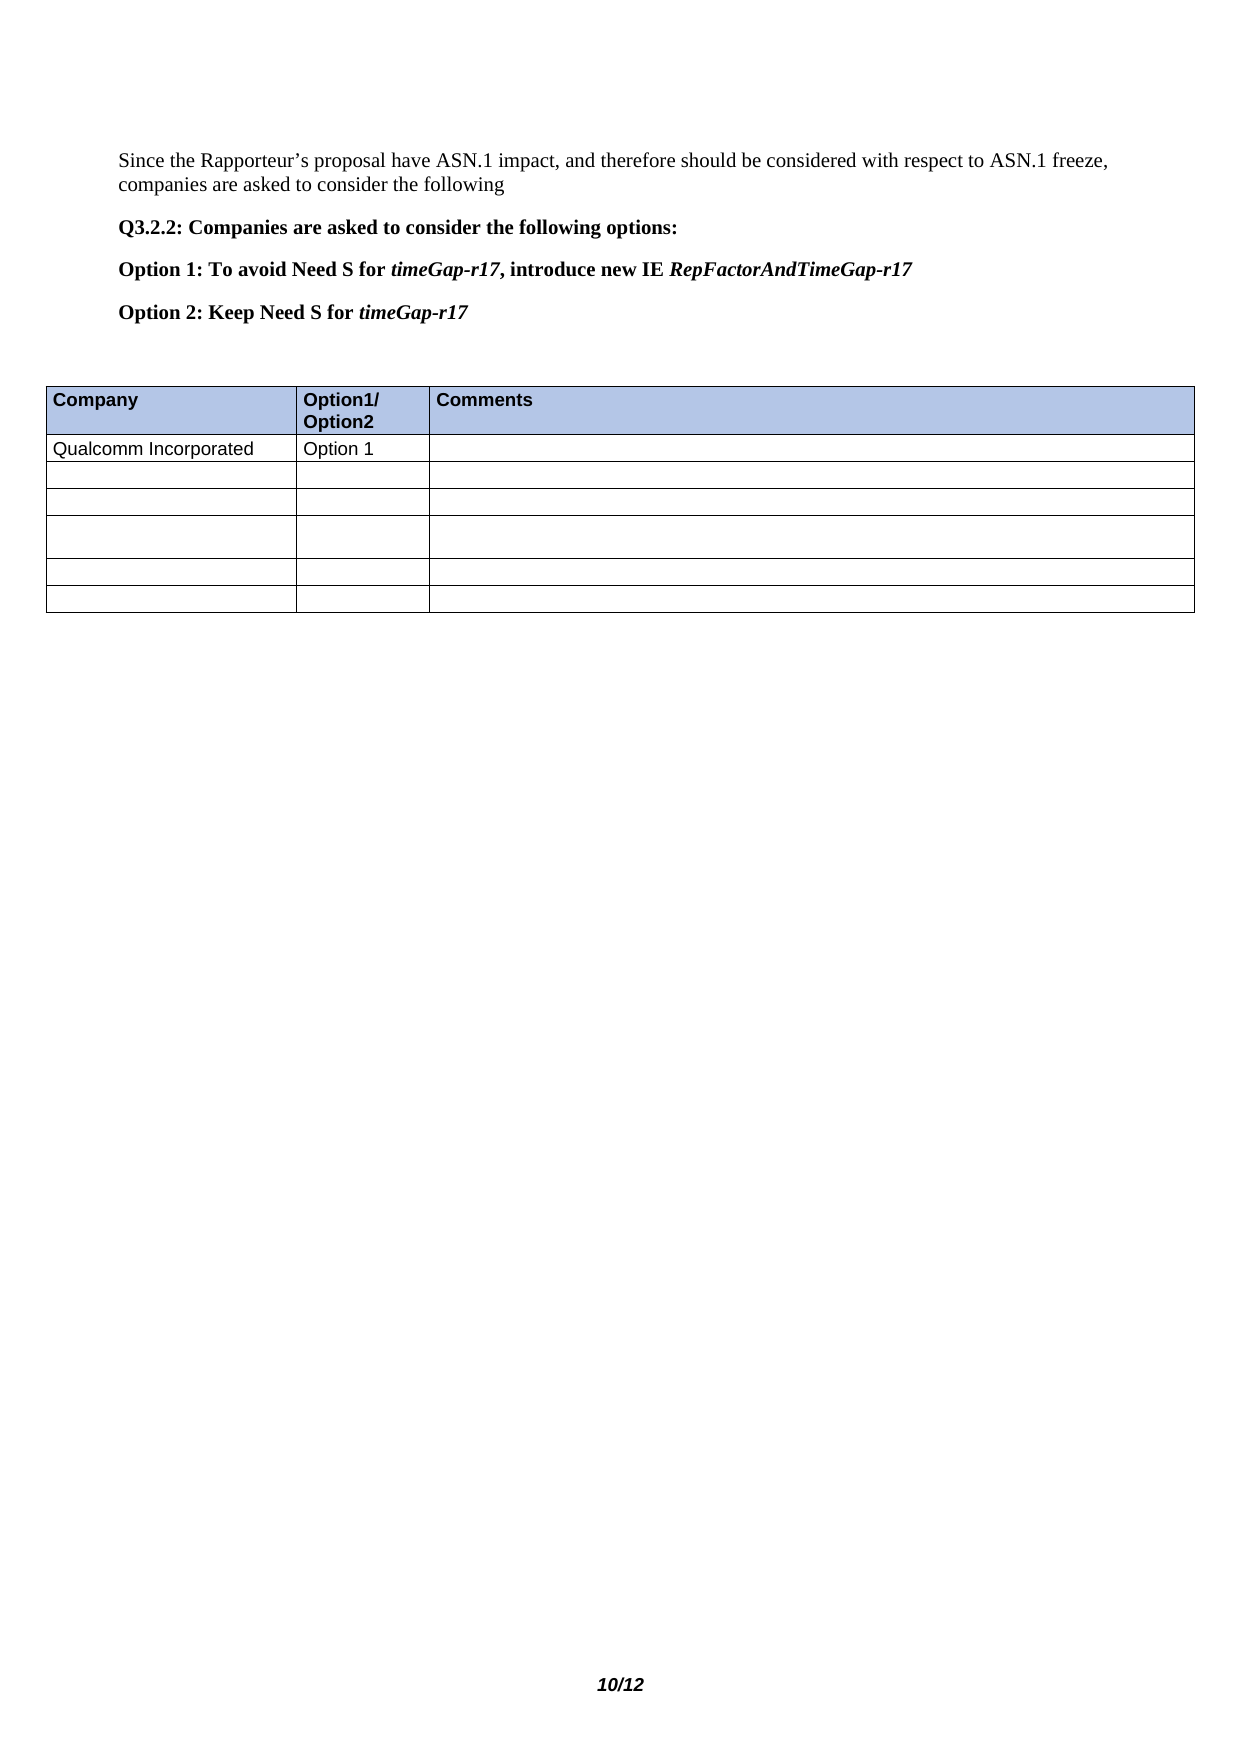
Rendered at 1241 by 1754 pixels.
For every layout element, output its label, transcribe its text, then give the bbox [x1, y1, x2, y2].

table_cell [47, 462, 296, 488]
table_cell [430, 559, 1194, 585]
table_cell [297, 489, 429, 514]
table_cell [47, 559, 296, 585]
table_header Option1/Option2 [297, 387, 429, 434]
table_header Comments [430, 387, 1194, 434]
table_cell [430, 435, 1194, 461]
table_cell [297, 586, 429, 612]
table_cell [47, 489, 296, 514]
table_cell [297, 516, 429, 558]
table_cell [47, 516, 296, 558]
table_cell Qualcomm Incorporated [47, 435, 296, 461]
text Option 2: Keep Need S for timeGap-r17 [118, 300, 1122, 324]
table_header Company [47, 387, 296, 434]
table_cell [47, 586, 296, 612]
table_cell Option 1 [297, 435, 429, 461]
text Q3.2.2: Companies are asked to consider the following options: [118, 214, 1122, 239]
table_cell [430, 462, 1194, 488]
text Since the Rapporteur’s proposal have ASN.1 impact, and therefore should be considered with respect to ASN.1 freeze, companies are asked to consider the following [118, 148, 1122, 196]
table_cell [297, 559, 429, 585]
table_cell [430, 586, 1194, 612]
table_cell [430, 489, 1194, 514]
text Option 1: To avoid Need S for timeGap-r17, introduce new IE RepFactorAndTimeGap-r17 [118, 257, 1122, 281]
table_cell [430, 516, 1194, 558]
table_cell [297, 462, 429, 488]
